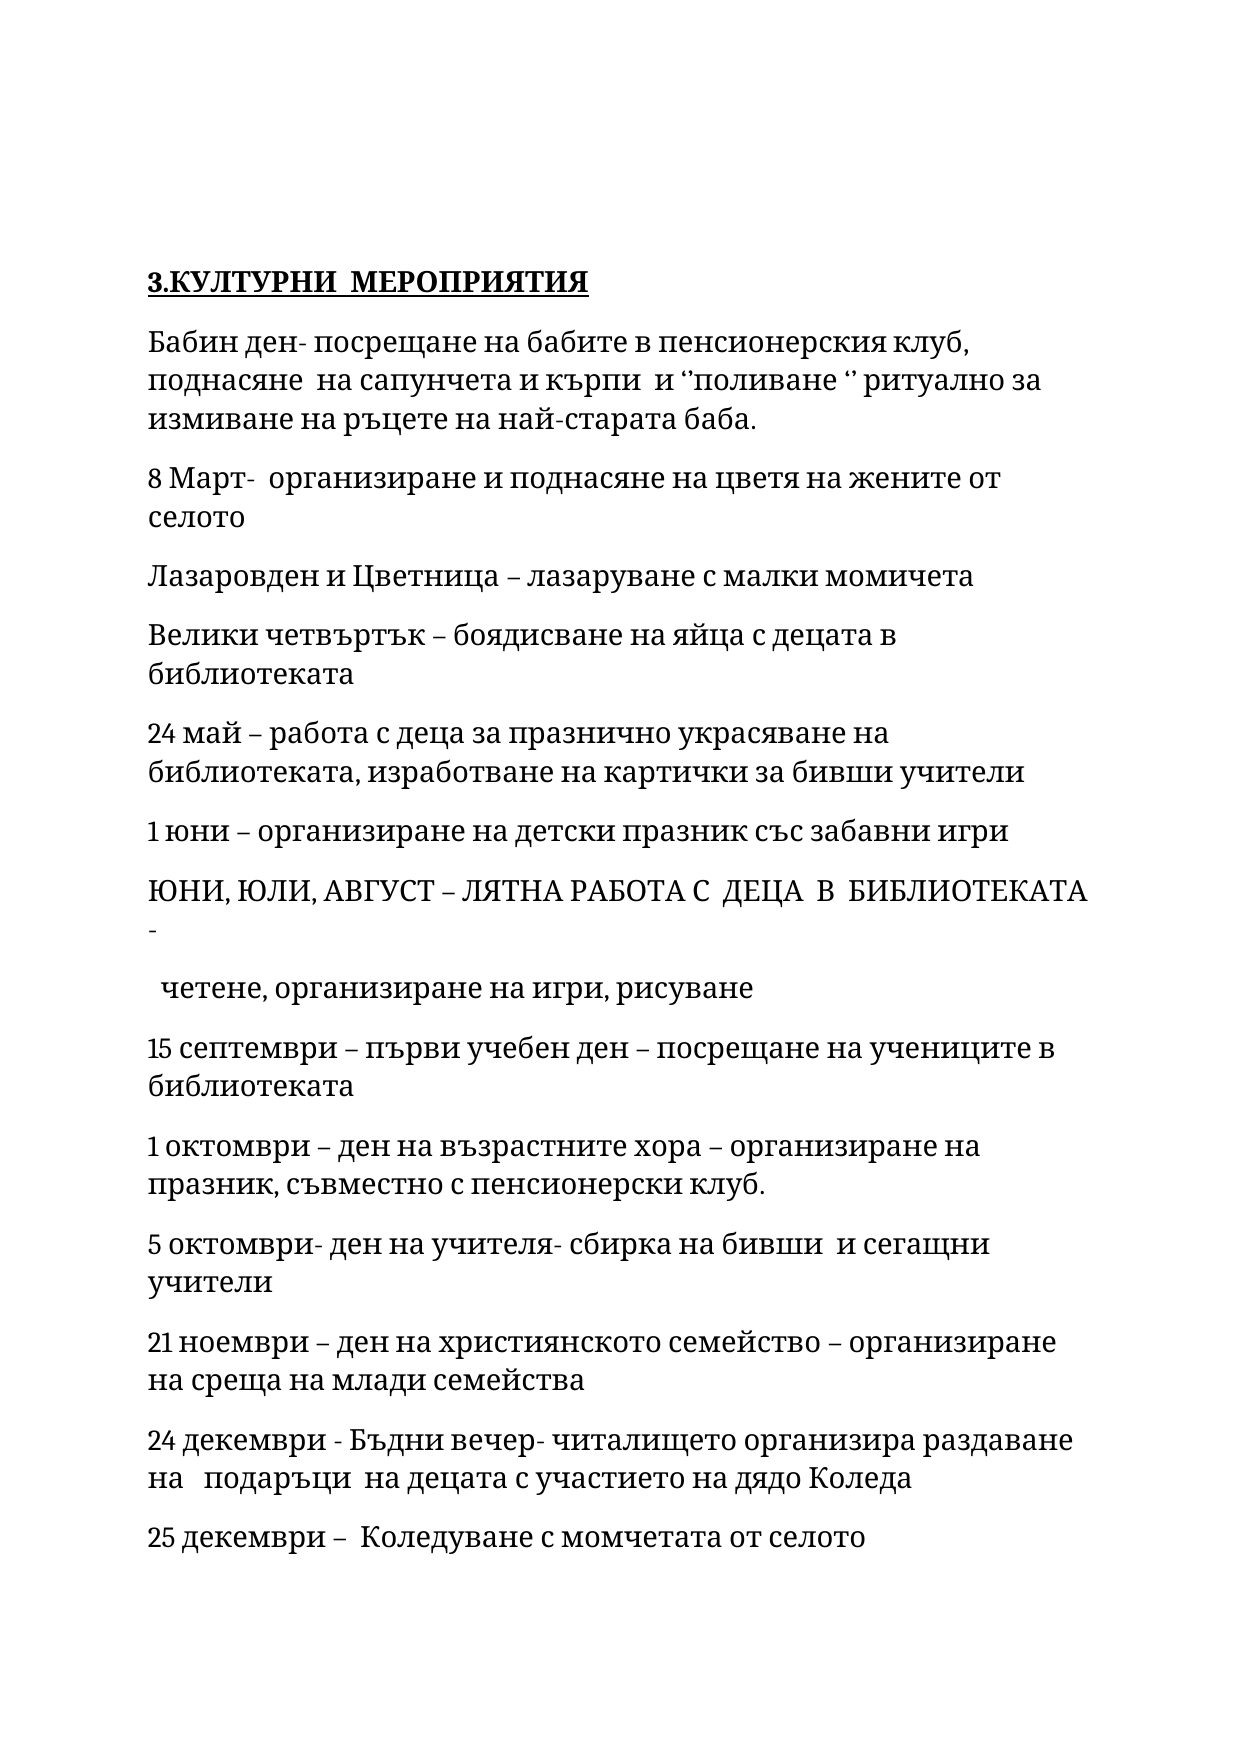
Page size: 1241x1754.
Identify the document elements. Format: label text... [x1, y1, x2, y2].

text 15 септември – първи учебен ден – посрещане на учениците в библиотеката [148, 1032, 1093, 1104]
text 3.КУЛТУРНИ МЕРОПРИЯТИЯ [148, 266, 1093, 300]
text Бабин ден- посрещане на бабите в пенсионерския клуб, поднасяне на сапунчета и кърпи и ‘’поливане ‘’ ритуално за измиване на ръцете на най-старата баба. [148, 326, 1093, 436]
text 24 май – работа с деца за празнично украсяване на библиотеката, изработване на картички за бивши учители [148, 717, 1093, 789]
text 25 декември – Коледуване с момчетата от селото [148, 1522, 1093, 1555]
text 21 ноември – ден на християнското семейство – организиране на среща на млади семейства [148, 1326, 1093, 1398]
text 5 октомври- ден на учителя- сбирка на бивши и сегащни учители [148, 1228, 1093, 1300]
text Лазаровден и Цветница – лазаруване с малки момичета [148, 560, 1093, 594]
text 24 декември - Бъдни вечер- читалището организира раздаване на подаръци на децата с участието на дядо Коледа [148, 1424, 1093, 1496]
text 1 юни – организиране на детски празник със забавни игри [148, 815, 1093, 849]
text четене, организиране на игри, рисуване [148, 973, 1093, 1006]
text 1 октомври – ден на възрастните хора – организиране на празник, съвместно с пенсионерски клуб. [148, 1130, 1093, 1202]
text ЮНИ, ЮЛИ, АВГУСТ – ЛЯТНА РАБОТА С ДЕЦА В БИБЛИОТЕКАТА - [148, 875, 1093, 947]
text 8 Март- организиране и поднасяне на цветя на жените от селото [148, 462, 1093, 534]
text Велики четвъртък – боядисване на яйца с децата в библиотеката [148, 619, 1093, 692]
